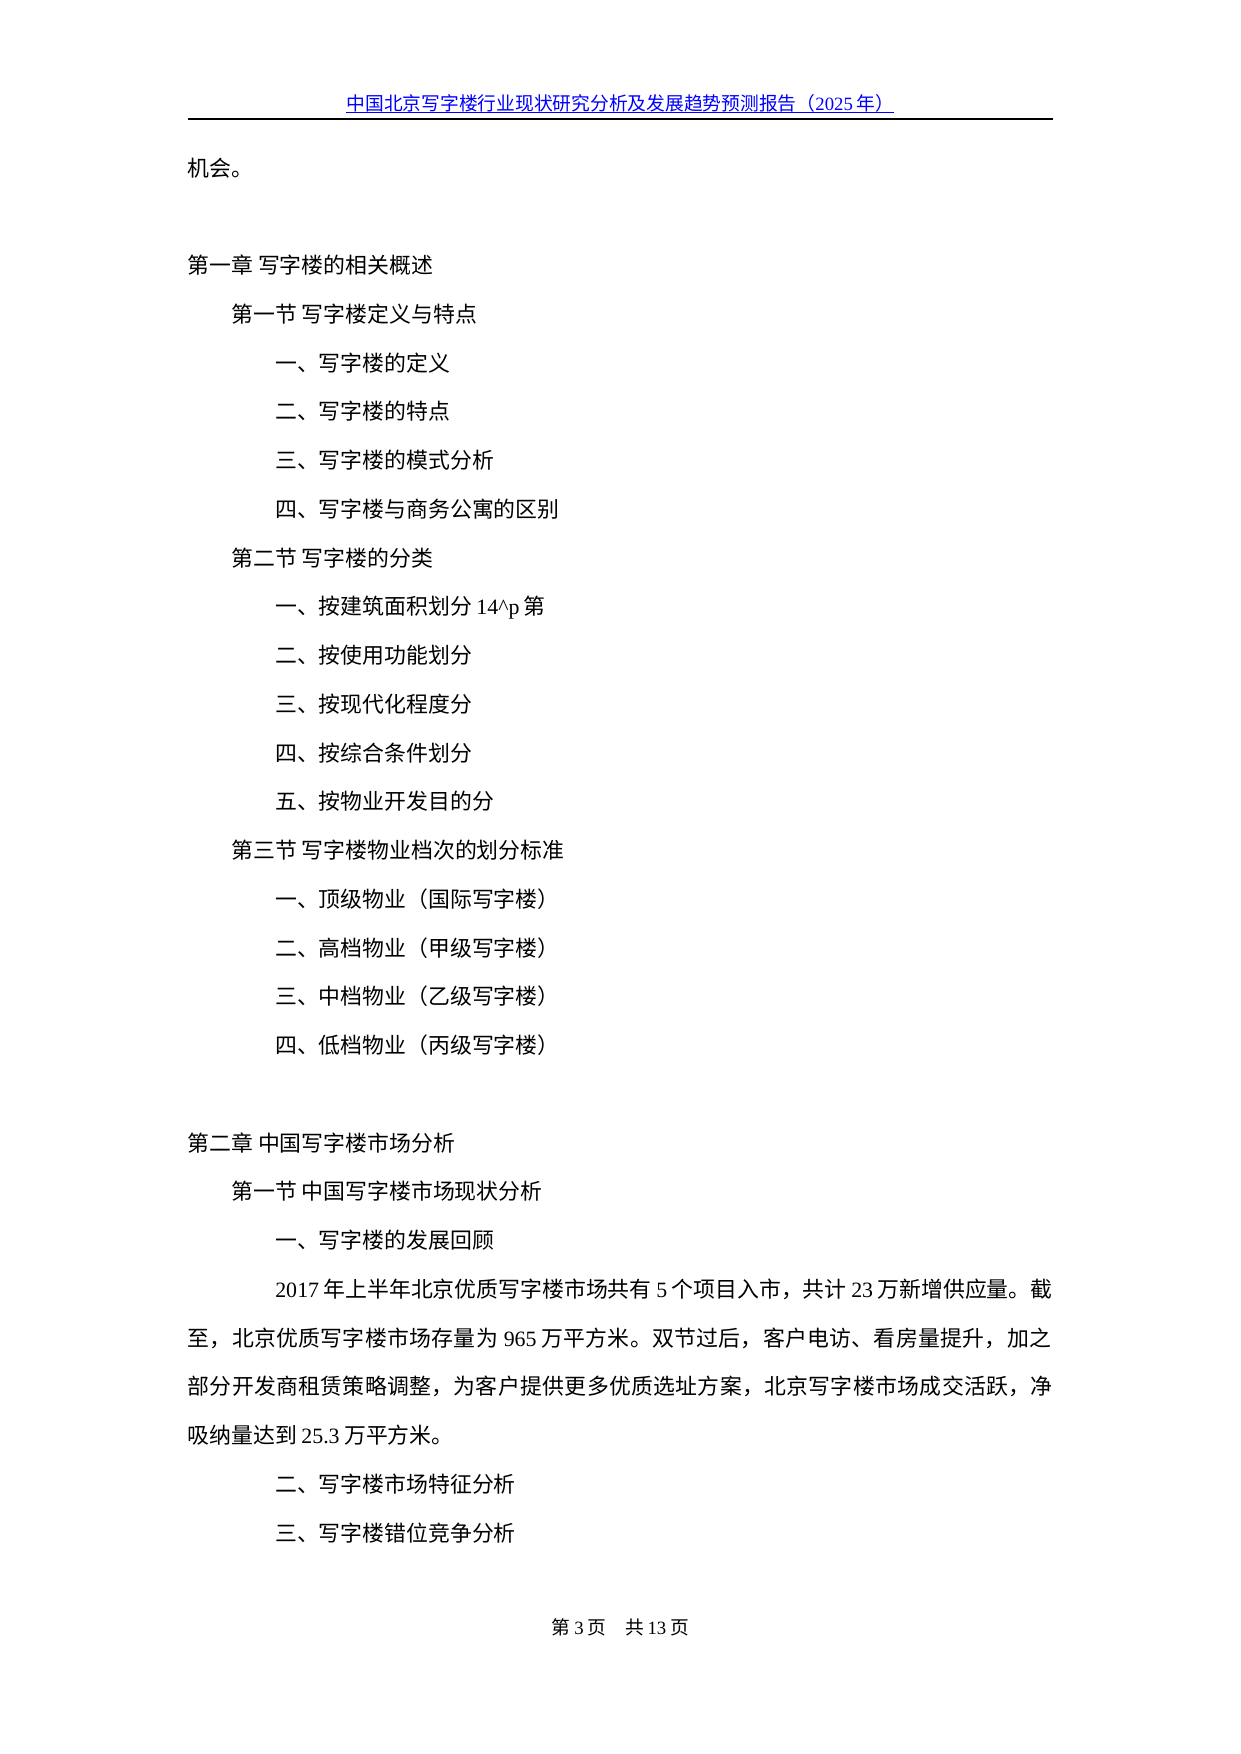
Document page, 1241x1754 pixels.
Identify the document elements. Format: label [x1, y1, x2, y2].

text [187, 150, 1053, 1548]
